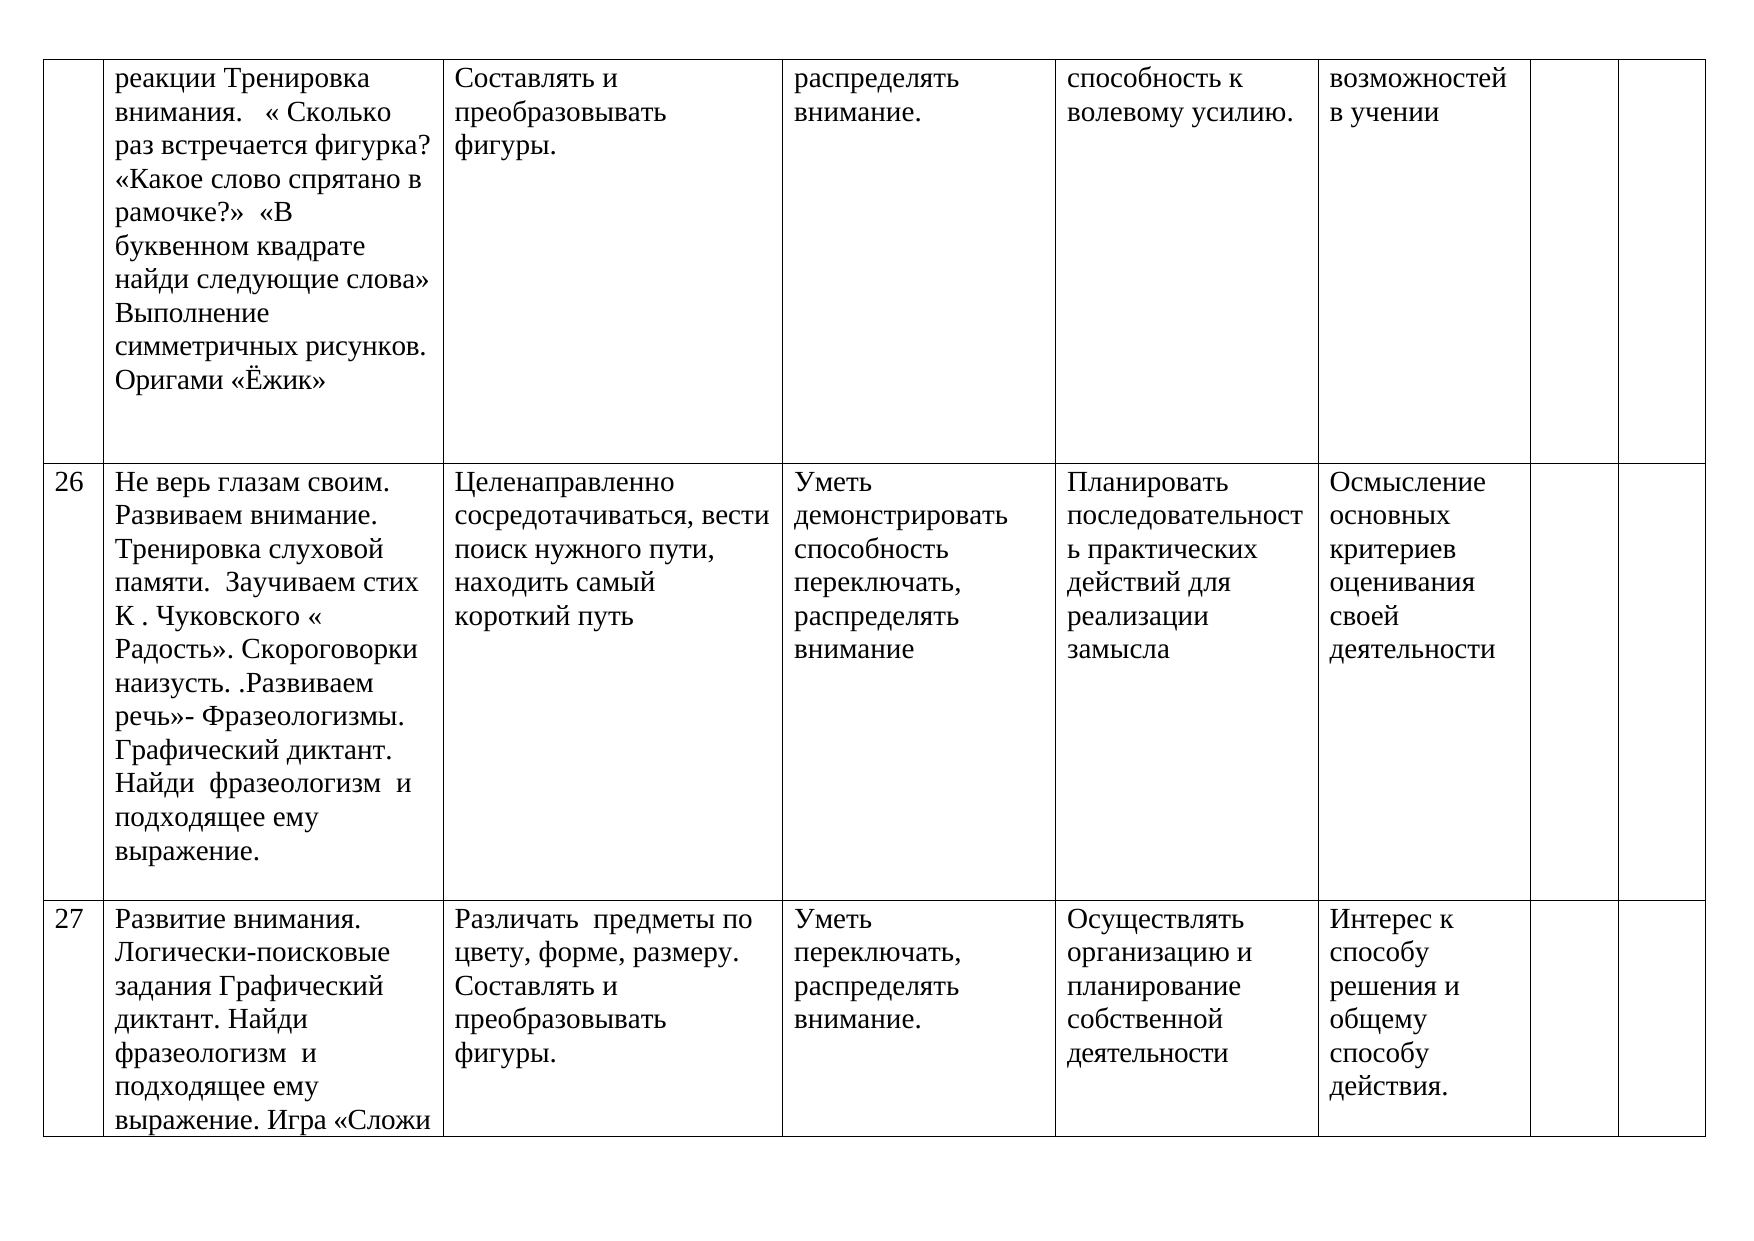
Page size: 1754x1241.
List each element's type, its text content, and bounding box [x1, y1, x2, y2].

table_cell Не верь глазам своим. Развиваем внимание. Тренировка слуховой памяти. Заучиваем стих К . Чуковского « Радость». Скороговорки наизусть. .Развиваем речь»- Фразеологизмы. Графический диктант. Найди фразеологизм и подходящее ему выражение. [104, 464, 443, 900]
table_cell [783, 901, 1055, 1136]
table_cell [1531, 60, 1618, 463]
table_cell 27 [44, 901, 103, 1136]
table_cell 25 [44, 60, 103, 463]
table_cell [1531, 901, 1618, 1136]
table_cell Волевая саморегуляция как способность к волевому усилию. [1056, 60, 1318, 463]
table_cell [444, 60, 782, 463]
table_cell Уметь демонстрировать способность переключать, распределять внимание [783, 464, 1055, 900]
table_cell Осмысление основных критериев оценивания своей деятельности [1319, 464, 1530, 900]
table_cell [1619, 60, 1705, 463]
table_cell [1619, 901, 1705, 1136]
table_cell [1531, 464, 1618, 900]
table_cell Целенаправленно сосредотачиваться, вести поиск нужного пути, находить самый короткий путь [444, 464, 782, 900]
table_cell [444, 901, 782, 1136]
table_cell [1056, 901, 1318, 1136]
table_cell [104, 60, 443, 463]
table_cell Осознание своих возможностей в учении [1319, 60, 1530, 463]
table_cell Планировать последовательность практических действий для реализации замысла [1056, 464, 1318, 900]
table_cell 26 [44, 464, 103, 900]
table_cell [1619, 464, 1705, 900]
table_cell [783, 60, 1055, 463]
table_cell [104, 901, 443, 1136]
